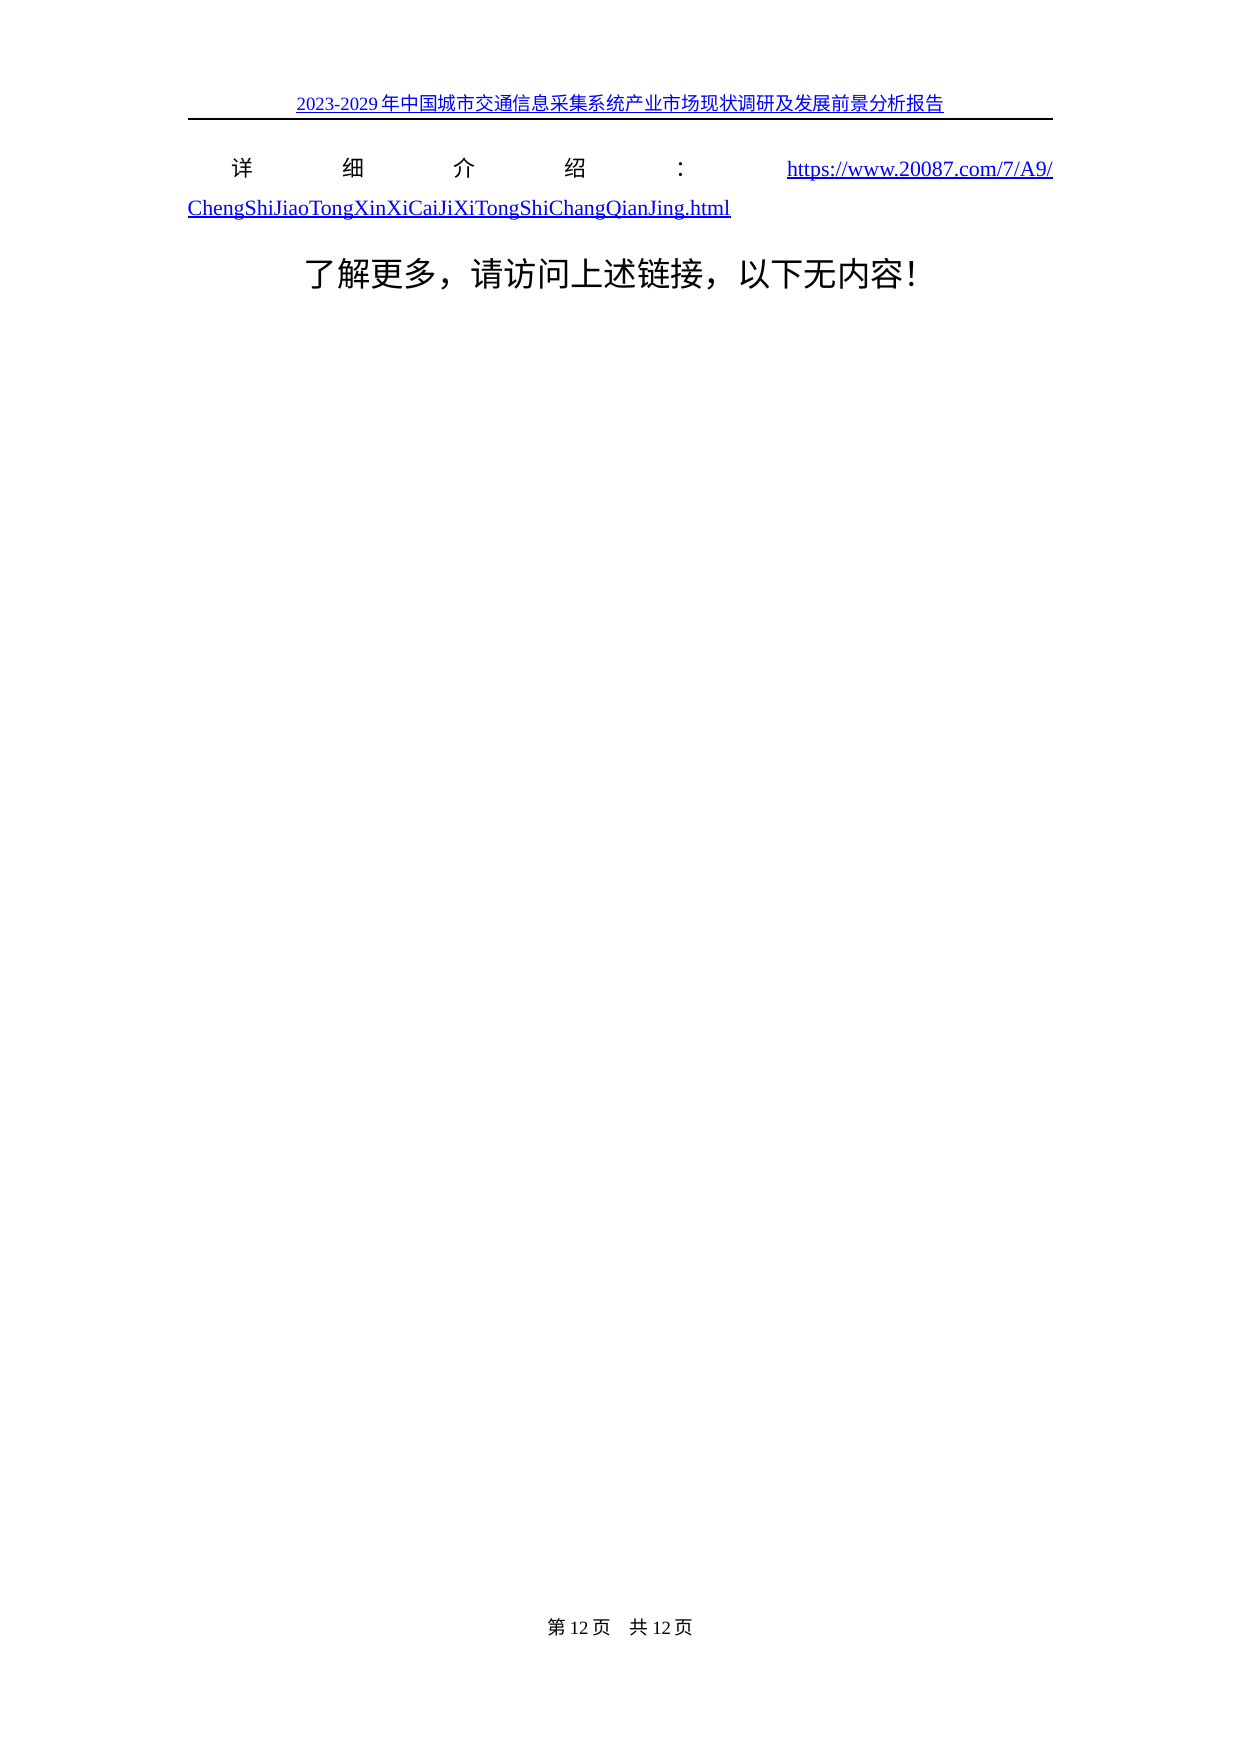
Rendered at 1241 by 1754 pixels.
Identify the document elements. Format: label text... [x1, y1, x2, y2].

title 了解更多，请访问上述链接，以下无内容！ [187, 239, 1053, 304]
text 详细介绍：https://www.20087.com/7/A9/ChengShiJiaoTongXinXiCaiJiXiTongShiChangQianJing.html [187, 150, 1053, 223]
